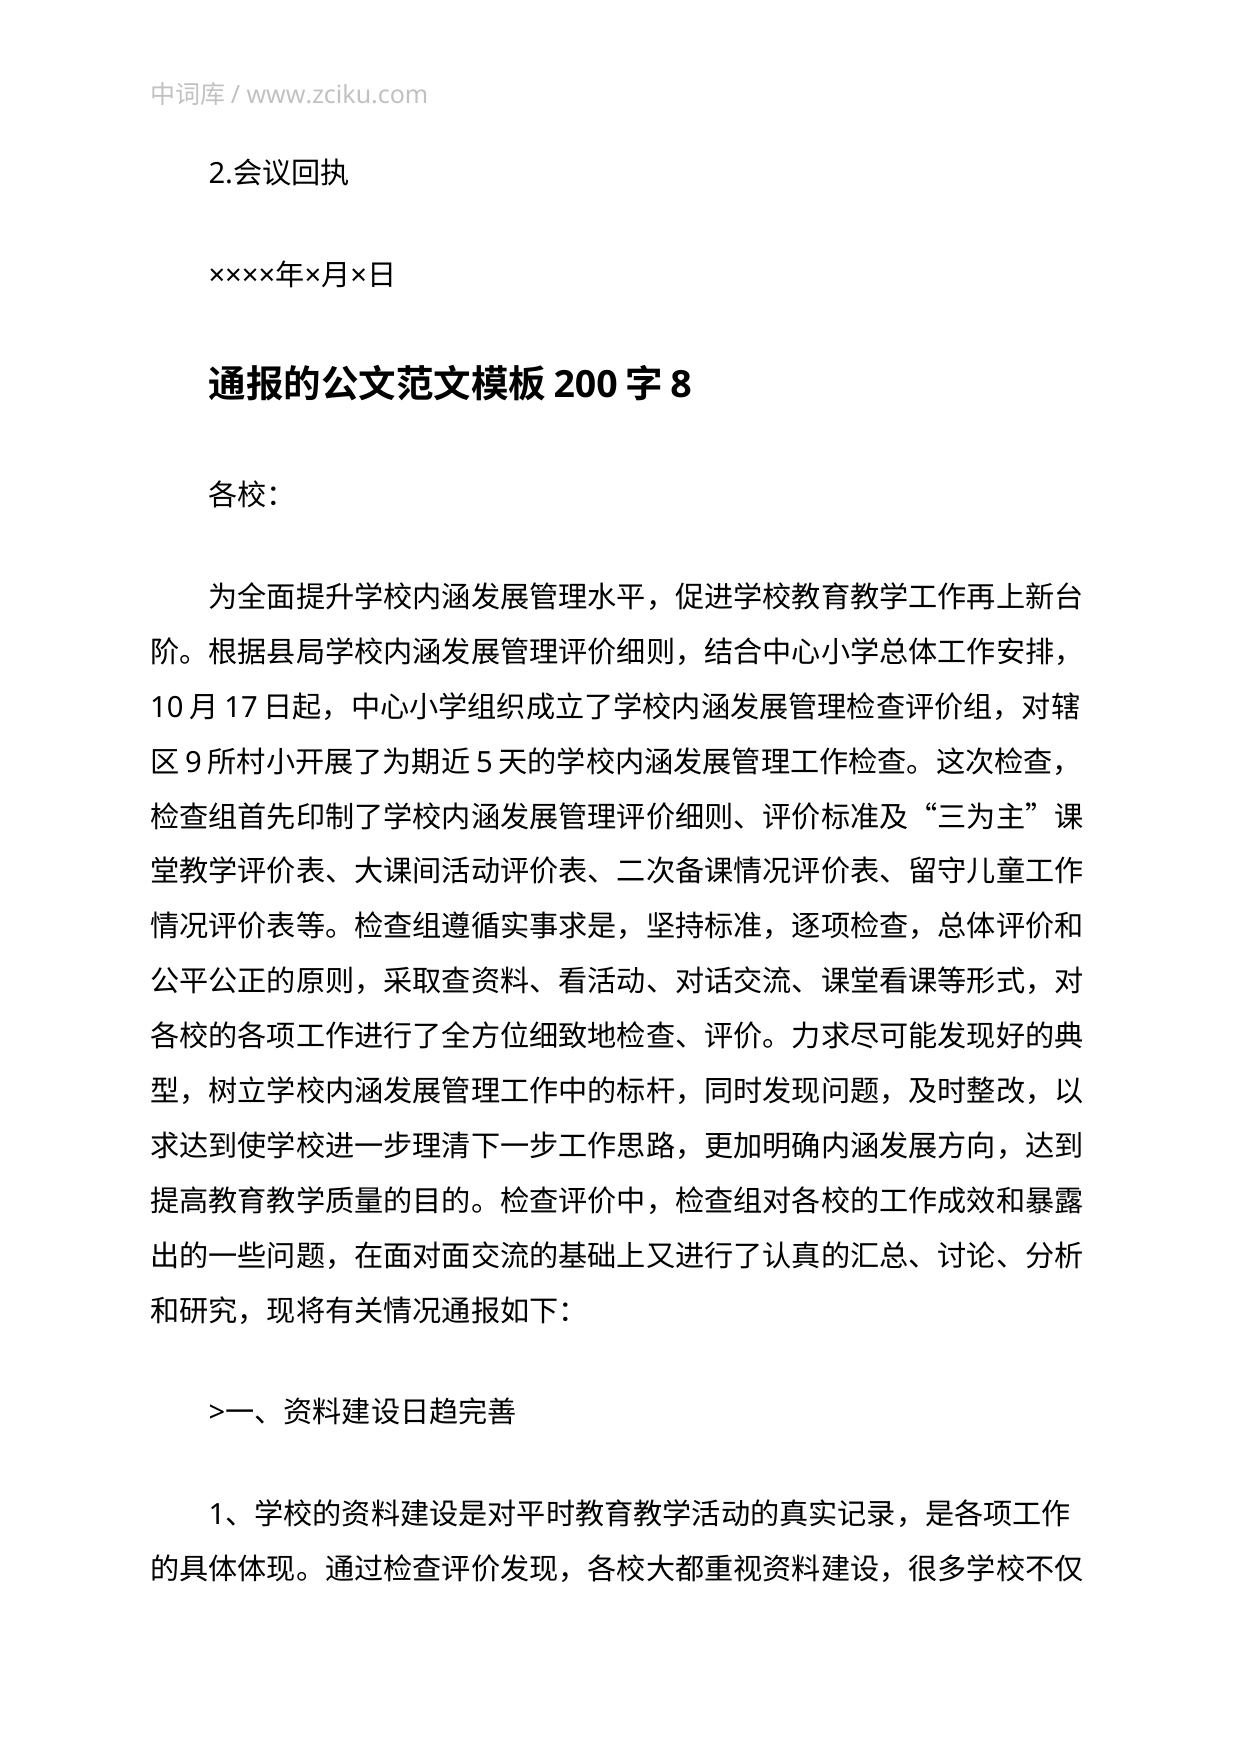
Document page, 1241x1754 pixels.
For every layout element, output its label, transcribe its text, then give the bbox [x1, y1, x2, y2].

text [150, 1491, 1090, 1588]
text ××××年×月×日 [150, 252, 1090, 294]
text >一、资料建设日趋完善 [150, 1389, 1090, 1431]
text 2.会议回执 [150, 150, 1090, 192]
text 各校： [150, 472, 1090, 514]
text 为全面提升学校内涵发展管理水平，促进学校教育教学工作再上新台阶。根据县局学校内涵发展管理评价细则，结合中心小学总体工作安排，10月17日起，中心小学组织成立了学校内涵发展管理检查评价组，对辖区9所村小开展了为期近5天的学校内涵发展管理工作检查。这次检查，检查组首先印制了学校内涵发展管理评价细则、评价标准及“三为主”课堂教学评价表、大课间活动评价表、二次备课情况评价表、留守儿童工作情况评价表等。检查组遵循实事求是，坚持标准，逐项检查，总体评价和公平公正的原则，采取查资料、看活动、对话交流、课堂看课等形式，对各校的各项工作进行了全方位细致地检查、评价。力求尽可能发现好的典型，树立学校内涵发展管理工作中的标杆，同时发现问题，及时整改，以求达到使学校进一步理清下一步工作思路，更加明确内涵发展方向，达到提高教育教学质量的目的。检查评价中，检查组对各校的工作成效和暴露出的一些问题，在面对面交流的基础上又进行了认真的汇总、讨论、分析和研究，现将有关情况通报如下： [150, 573, 1090, 1329]
text 通报的公文范文模板200字8 [150, 354, 1090, 408]
